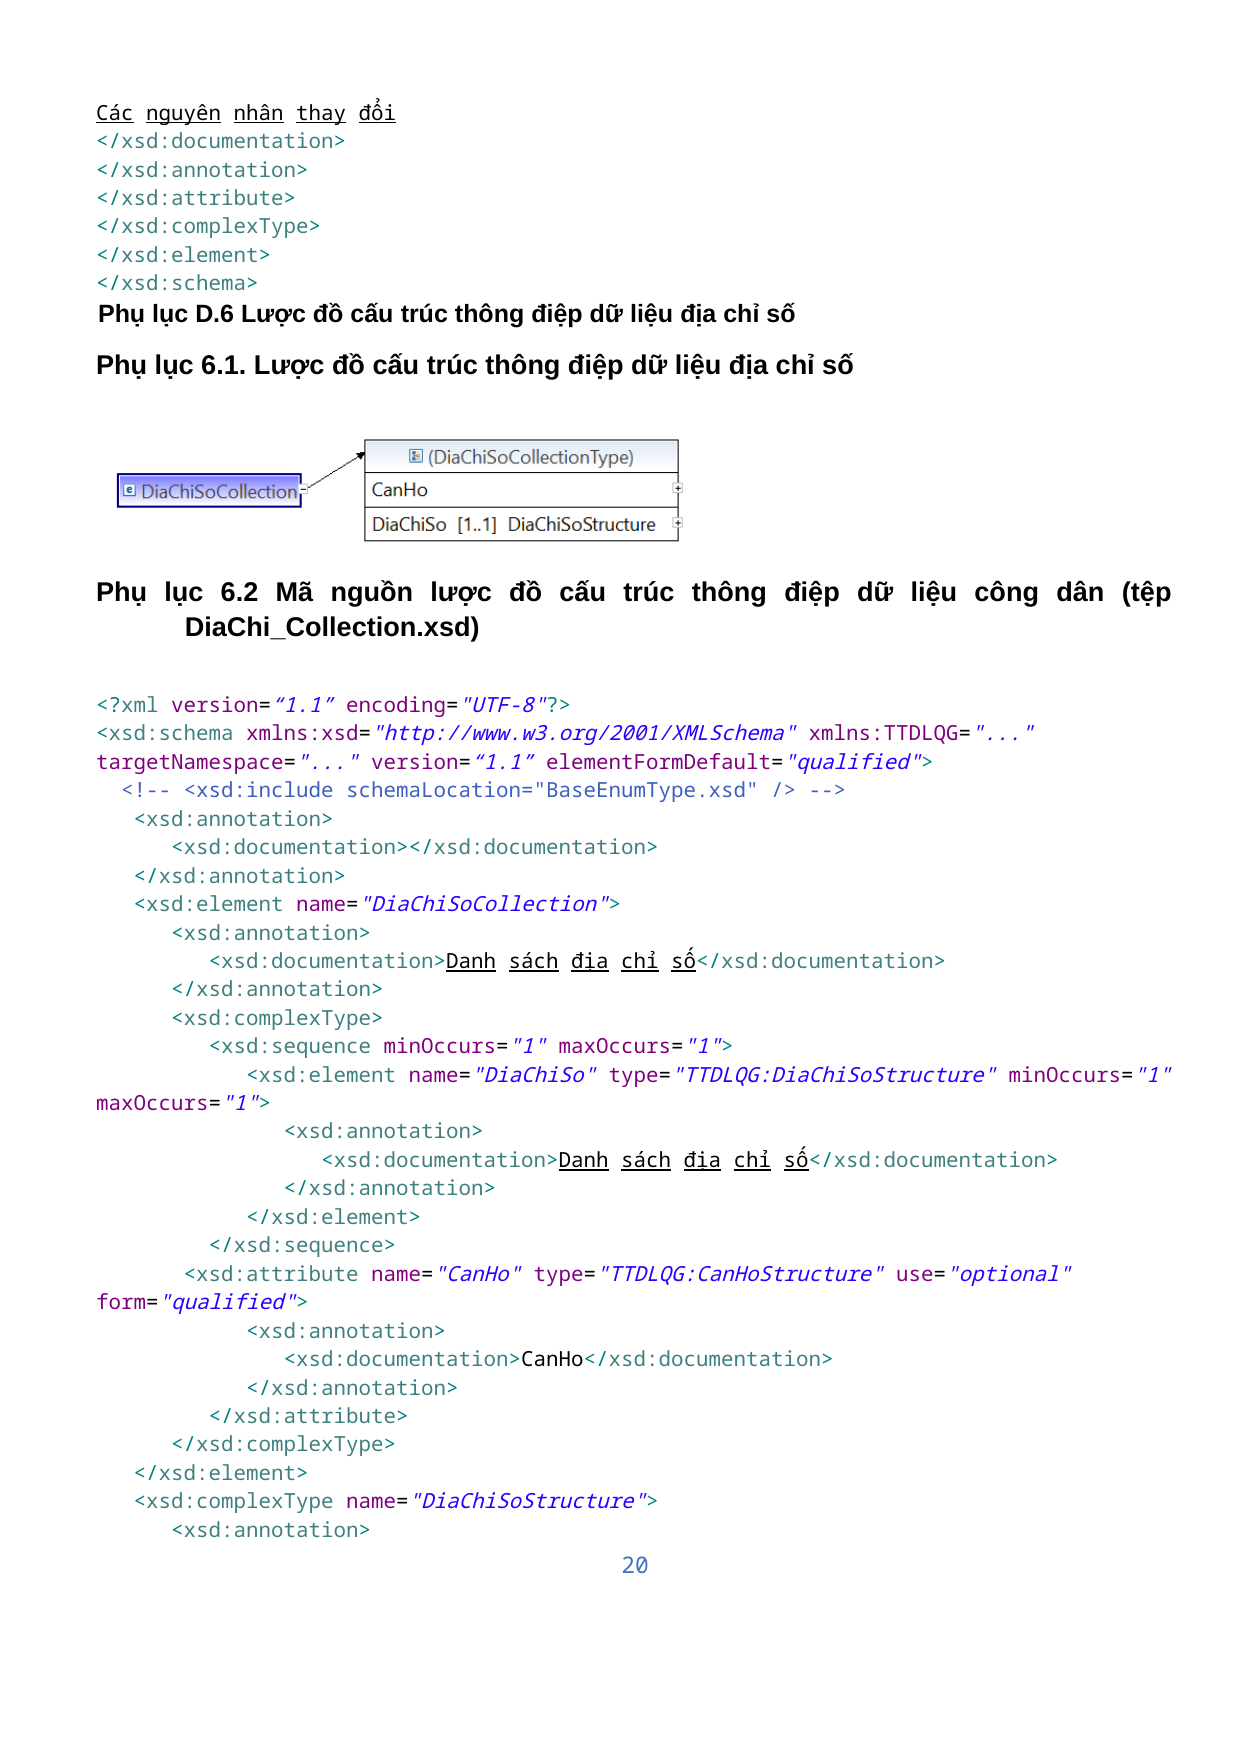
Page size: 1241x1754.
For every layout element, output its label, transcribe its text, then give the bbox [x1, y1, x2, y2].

text <xsd:annotation> [96, 1316, 1173, 1344]
text </xsd:documentation> [96, 126, 1173, 155]
text </xsd:annotation> [96, 861, 1173, 889]
subtitle Phụ lục 6.1. Lược đồ cấu trúc thông điệp dữ liệu địa chỉ số [96, 349, 1173, 380]
text </xsd:element> [96, 1458, 1173, 1486]
text <xsd:documentation></xsd:documentation> [96, 832, 1173, 861]
text </xsd:annotation> [96, 1173, 1173, 1202]
subtitle Phụ lục 6.2 Mã nguồn lược đồ cấu trúc thông điệp dữ liệu công dân (tệp DiaChi_Collection.xsd) [96, 576, 1173, 642]
text </xsd:complexType> [96, 1429, 1173, 1458]
text <xsd:documentation>CanHo</xsd:documentation> [96, 1344, 1173, 1373]
text </xsd:attribute> [96, 1401, 1173, 1429]
text <xsd:annotation> [96, 804, 1173, 832]
text </xsd:annotation> [96, 155, 1173, 183]
text </xsd:sequence> [96, 1230, 1173, 1259]
text <xsd:sequence minOccurs="1" maxOccurs="1"> [96, 1031, 1173, 1060]
text </xsd:complexType> [96, 212, 1173, 240]
subtitle Phụ lục D.6 Lược đồ cấu trúc thông điệp dữ liệu địa chỉ số [98, 299, 1052, 328]
text <xsd:complexType name="DiaChiSoStructure"> [96, 1486, 1173, 1515]
text <xsd:annotation> [96, 1117, 1173, 1145]
picture [95, 430, 710, 555]
text </xsd:element> [96, 1202, 1173, 1230]
text </xsd:schema> [96, 268, 1173, 297]
text Các nguyên nhân thay đổi [96, 98, 1173, 126]
text <!-- <xsd:include schemaLocation="BaseEnumType.xsd" /> --> [96, 775, 1173, 804]
text <xsd:annotation> [96, 1515, 1173, 1543]
text <xsd:annotation> [96, 918, 1173, 946]
text <xsd:documentation>Danh sách địa chỉ số</xsd:documentation> [96, 1145, 1173, 1173]
text </xsd:element> [96, 240, 1173, 268]
text <?xml version=“1.1” encoding="UTF-8"?> [96, 690, 1173, 718]
text <xsd:documentation>Danh sách địa chỉ số</xsd:documentation> [96, 946, 1173, 974]
text </xsd:annotation> [96, 1373, 1173, 1401]
text <xsd:schema xmlns:xsd="http://www.w3.org/2001/XMLSchema" xmlns:TTDLQG="..." targetNamespace="..." version=“1.1” elementFormDefault="qualified"> [96, 718, 1173, 775]
text <xsd:element name="DiaChiSoCollection"> [96, 889, 1173, 918]
text <xsd:complexType> [96, 1003, 1173, 1031]
text </xsd:annotation> [96, 974, 1173, 1003]
text <xsd:attribute name="CanHo" type="TTDLQG:CanHoStructure" use="optional" form="qualified"> [96, 1259, 1173, 1316]
text </xsd:attribute> [96, 183, 1173, 212]
text <xsd:element name="DiaChiSo" type="TTDLQG:DiaChiSoStructure" minOccurs="1" maxOccurs="1"> [96, 1060, 1173, 1117]
